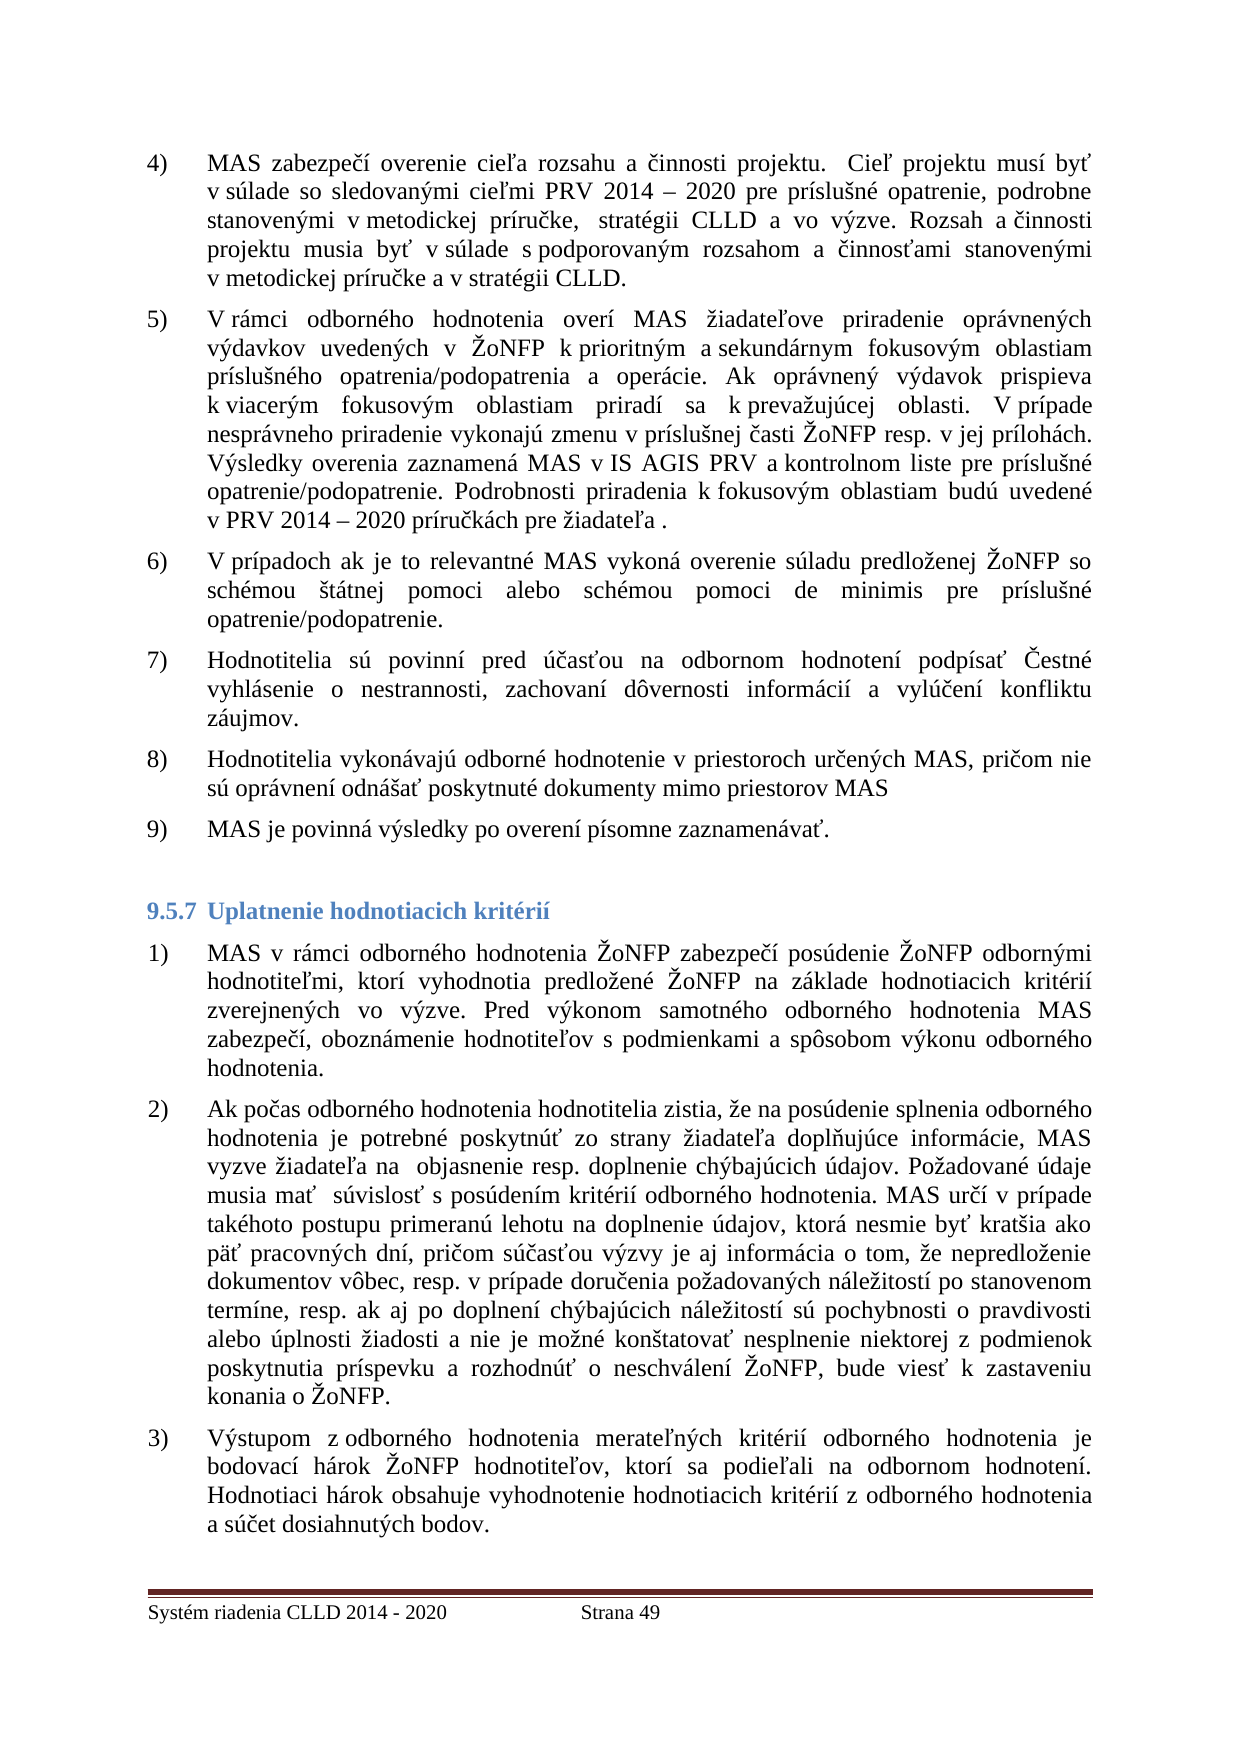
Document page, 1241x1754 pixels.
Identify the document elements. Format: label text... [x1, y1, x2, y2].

list MAS zabezpečí overenie cieľa rozsahu a činnosti projektu. Cieľ projektu musí byť v súlade so sledovanými cieľmi PRV 2014 – 2020 pre príslušné opatrenie, podrobne stanovenými v metodickej príručke, stratégii CLLD a vo výzve. Rozsah a činnosti projektu musia byť v súlade s podporovaným rozsahom a činnosťami stanovenými v metodickej príručke a v stratégii CLLD. [147, 148, 1093, 291]
list Výstupom z odborného hodnotenia merateľných kritérií odborného hodnotenia je bodovací hárok ŽoNFP hodnotiteľov, ktorí sa podieľali na odbornom hodnotení. Hodnotiaci hárok obsahuje vyhodnotenie hodnotiacich kritérií z odborného hodnotenia a súčet dosiahnutých bodov. [148, 1423, 1093, 1538]
list V rámci odborného hodnotenia overí MAS žiadateľove priradenie oprávnených výdavkov uvedených v ŽoNFP k prioritným a sekundárnym fokusovým oblastiam príslušného opatrenia/podopatrenia a operácie. Ak oprávnený výdavok prispieva k viacerým fokusovým oblastiam priradí sa k prevažujúcej oblasti. V prípade nesprávneho priradenie vykonajú zmenu v príslušnej časti ŽoNFP resp. v jej prílohách. Výsledky overenia zaznamená MAS v IS AGIS PRV a kontrolnom liste pre príslušné opatrenie/podopatrenie. Podrobnosti priradenia k fokusovým oblastiam budú uvedené v PRV 2014 – 2020 príručkách pre žiadateľa . [147, 304, 1093, 534]
list MAS je povinná výsledky po overení písomne zaznamenávať. [147, 814, 1093, 843]
list Ak počas odborného hodnotenia hodnotitelia zistia, že na posúdenie splnenia odborného hodnotenia je potrebné poskytnúť zo strany žiadateľa doplňujúce informácie, MAS vyzve žiadateľa na objasnenie resp. doplnenie chýbajúcich údajov. Požadované údaje musia mať súvislosť s posúdením kritérií odborného hodnotenia. MAS určí v prípade takéhoto postupu primeranú lehotu na doplnenie údajov, ktorá nesmie byť kratšia ako päť pracovných dní, pričom súčasťou výzvy je aj informácia o tom, že nepredloženie dokumentov vôbec, resp. v prípade doručenia požadovaných náležitostí po stanovenom termíne, resp. ak aj po doplnení chýbajúcich náležitostí sú pochybnosti o pravdivosti alebo úplnosti žiadosti a nie je možné konštatovať nesplnenie niektorej z podmienok poskytnutia príspevku a rozhodnúť o neschválení ŽoNFP, bude viesť k zastaveniu konania o ŽoNFP. [148, 1094, 1093, 1410]
list Hodnotitelia vykonávajú odborné hodnotenie v priestoroch určených MAS, pričom nie sú oprávnení odnášať poskytnuté dokumenty mimo priestorov MAS [147, 744, 1093, 801]
subtitle Uplatnenie hodnotiacich kritérií [147, 896, 1093, 925]
list MAS v rámci odborného hodnotenia ŽoNFP zabezpečí posúdenie ŽoNFP odbornými hodnotiteľmi, ktorí vyhodnotia predložené ŽoNFP na základe hodnotiacich kritérií zverejnených vo výzve. Pred výkonom samotného odborného hodnotenia MAS zabezpečí, oboznámenie hodnotiteľov s podmienkami a spôsobom výkonu odborného hodnotenia. [148, 938, 1093, 1081]
list V prípadoch ak je to relevantné MAS vykoná overenie súladu predloženej ŽoNFP so schémou štátnej pomoci alebo schémou pomoci de minimis pre príslušné opatrenie/podopatrenie. [147, 546, 1093, 633]
list Hodnotitelia sú povinní pred účasťou na odbornom hodnotení podpísať Čestné vyhlásenie o nestrannosti, zachovaní dôvernosti informácií a vylúčení konfliktu záujmov. [147, 645, 1093, 731]
